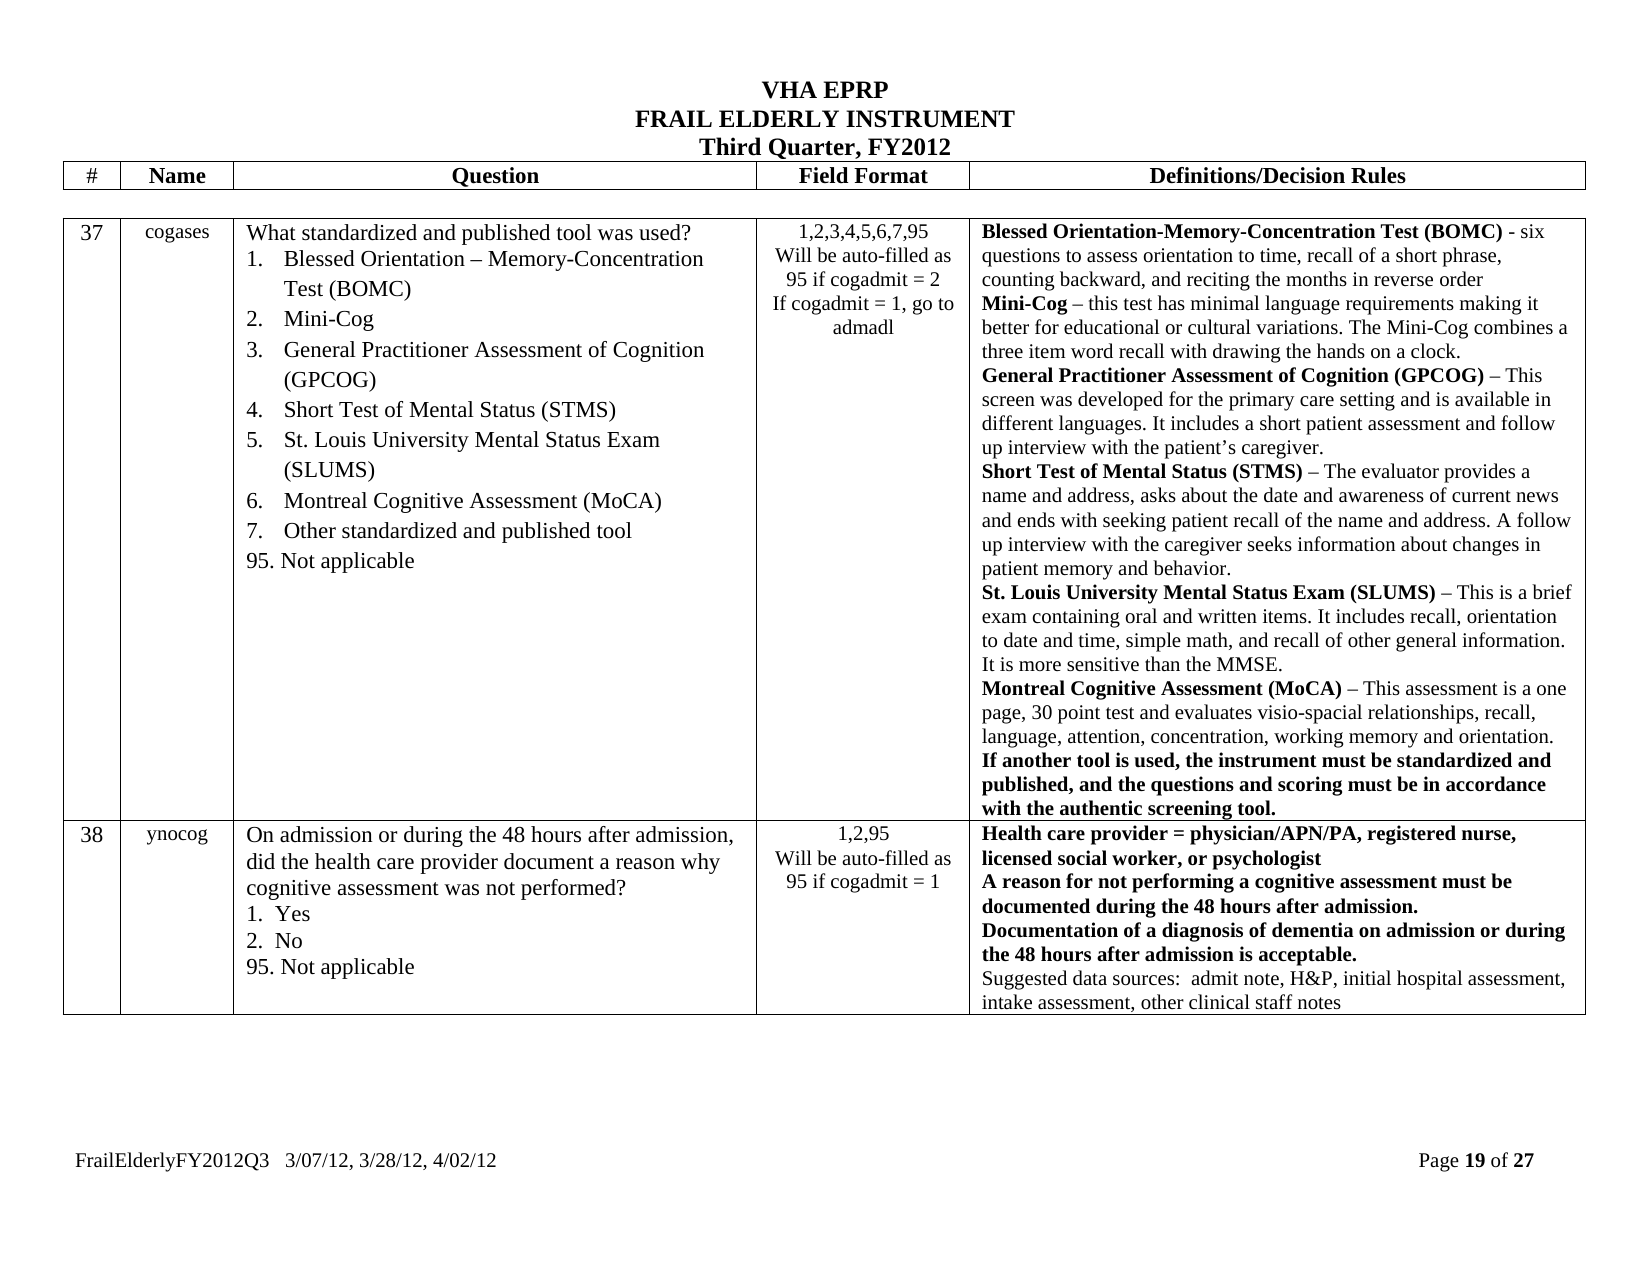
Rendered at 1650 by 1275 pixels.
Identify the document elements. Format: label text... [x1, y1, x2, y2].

table_header 37 [64, 219, 120, 820]
table_header Blessed Orientation-Memory-Concentration Test (BOMC) - six questions to assess orientation to time, recall of a short phrase, counting backward, and reciting the months in reverse order Mini-Cog – this test has minimal language requirements making it better for educational or cultural variations. The Mini-Cog combines a three item word recall with drawing the hands on a clock. General Practitioner Assessment of Cognition (GPCOG) – This screen was developed for the primary care setting and is available in different languages. It includes a short patient assessment and follow up interview with the patient’s caregiver. Short Test of Mental Status (STMS) – The evaluator provides a name and address, asks about the date and awareness of current news and ends with seeking patient recall of the name and address. A follow up interview with the caregiver seeks information about changes in patient memory and behavior. St. Louis University Mental Status Exam (SLUMS) – This is a brief exam containing oral and written items. It includes recall, orientation to date and time, simple math, and recall of other general information. It is more sensitive than the MMSE. Montreal Cognitive Assessment (MoCA) – This assessment is a one page, 30 point test and evaluates visio-spacial relationships, recall, language, attention, concentration, working memory and orientation. If another tool is used, the instrument must be standardized and published, and the questions and scoring must be in accordance with the authentic screening tool. [970, 219, 1585, 820]
table_header 1,2,3,4,5,6,7,95 Will be auto-filled as 95 if cogadmit = 2 If cogadmit = 1, go to admadl [757, 219, 969, 820]
table_cell Health care provider = physician/APN/PA, registered nurse, licensed social worker, or psychologist A reason for not performing a cognitive assessment must be documented during the 48 hours after admission. Documentation of a diagnosis of dementia on admission or during the 48 hours after admission is acceptable. Suggested data sources: admit note, H&P, initial hospital assessment, intake assessment, other clinical staff notes [970, 821, 1585, 1014]
table_header cogases [121, 219, 233, 820]
table_cell 38 [64, 821, 120, 1014]
table_cell ynocog [121, 821, 233, 1014]
table_cell On admission or during the 48 hours after admission, did the health care provider document a reason why cognitive assessment was not performed? 1. Yes 2. No 95. Not applicable [234, 821, 756, 1014]
table_header What standardized and published tool was used? Blessed Orientation – Memory-Concentration Test (BOMC) Mini-Cog General Practitioner Assessment of Cognition (GPCOG) Short Test of Mental Status (STMS) St. Louis University Mental Status Exam (SLUMS) Montreal Cognitive Assessment (MoCA) Other standardized and published tool 95. Not applicable [234, 219, 756, 820]
table_cell 1,2,95 Will be auto-filled as 95 if cogadmit = 1 [757, 821, 969, 1014]
